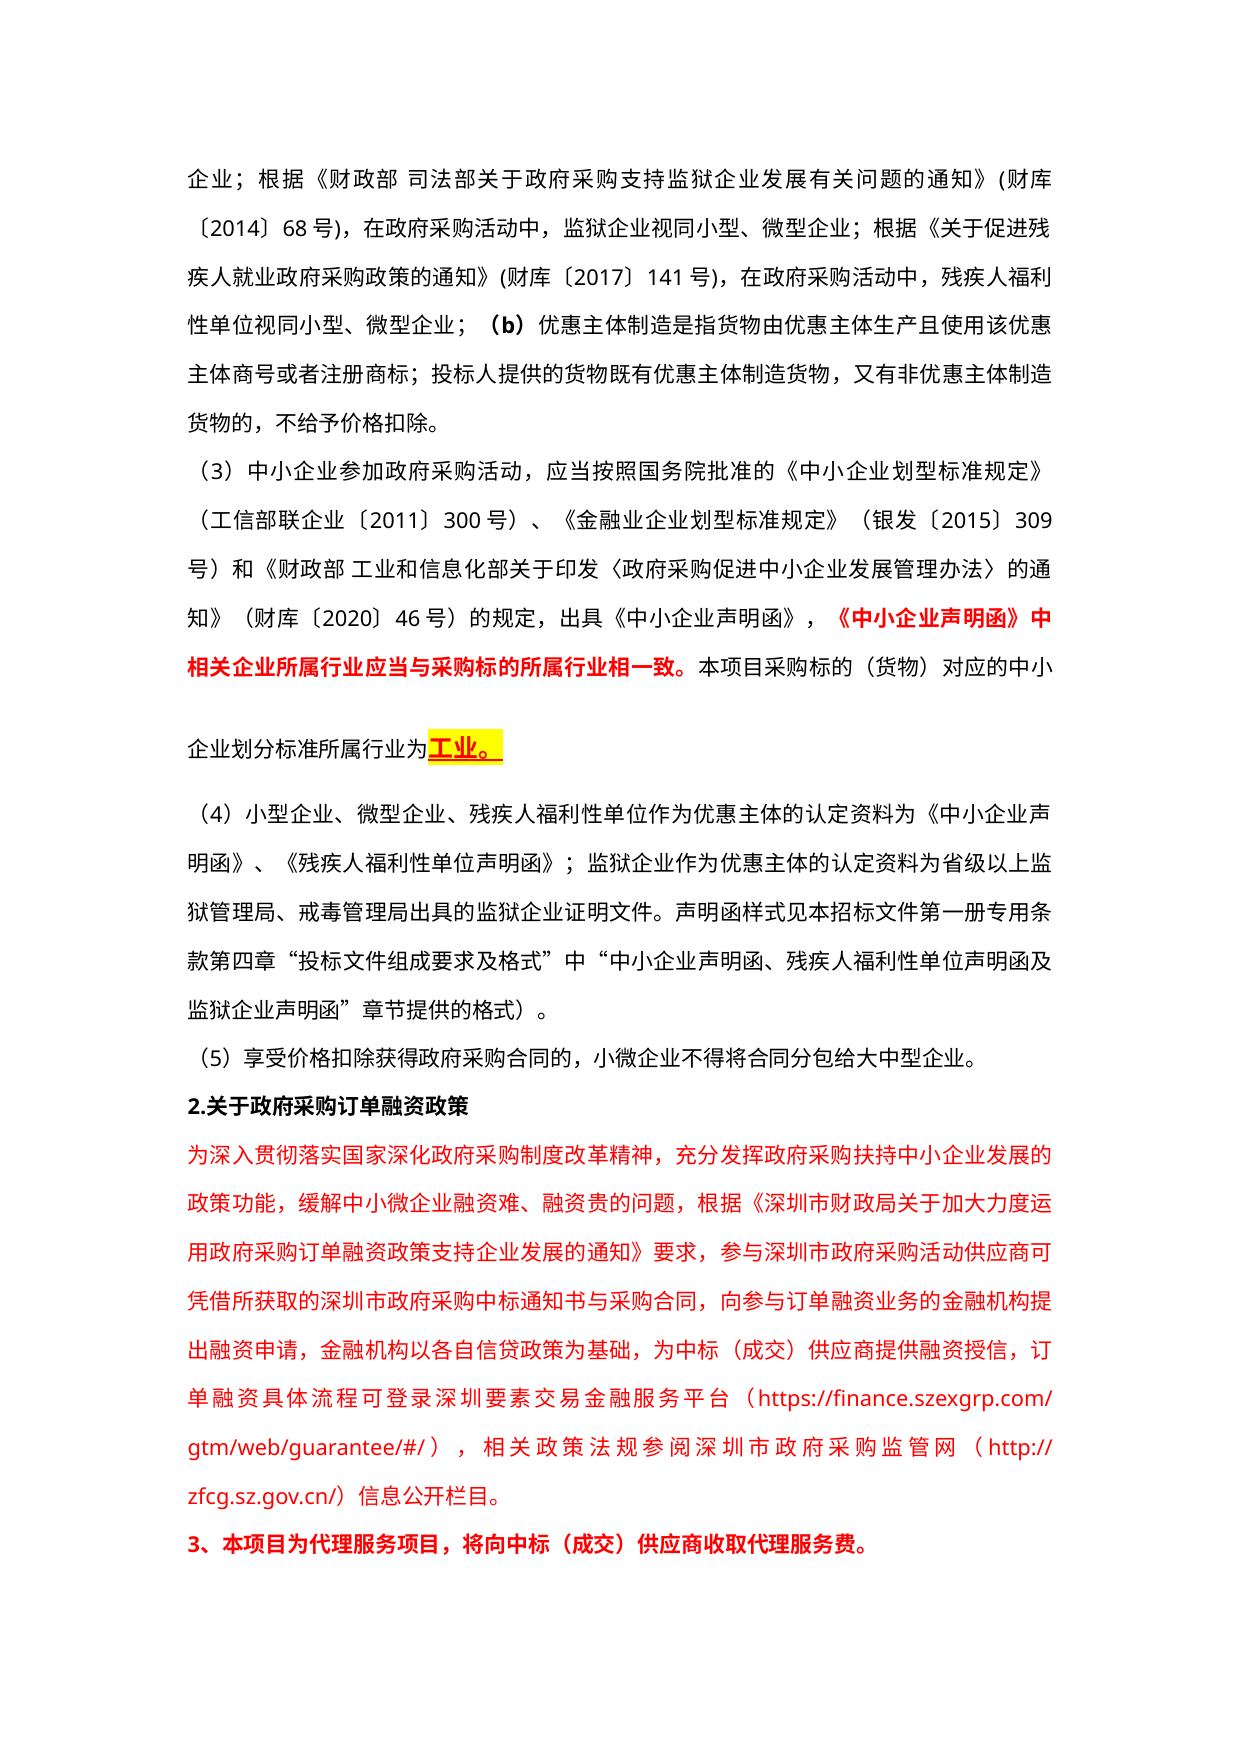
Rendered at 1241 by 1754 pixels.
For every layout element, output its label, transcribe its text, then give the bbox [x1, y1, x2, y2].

text 2.关于政府采购订单融资政策 [187, 1089, 1053, 1121]
text （3）中小企业参加政府采购活动，应当按照国务院批准的《中小企业划型标准规定》（工信部联企业〔2011〕300号）、《金融业企业划型标准规定》（银发〔2015〕309号）和《财政部 工业和信息化部关于印发〈政府采购促进中小企业发展管理办法〉的通知》（财库〔2020〕46号）的规定，出具《中小企业声明函》，《中小企业声明函》中相关企业所属行业应当与采购标的所属行业相一致。本项目采购标的（货物）对应的中小企业划分标准所属行业为工业。 [187, 454, 1053, 779]
text （5）享受价格扣除获得政府采购合同的，小微企业不得将合同分包给大中型企业。 [187, 1041, 1053, 1073]
text 为深入贯彻落实国家深化政府采购制度改革精神，充分发挥政府采购扶持中小企业发展的政策功能，缓解中小微企业融资难、融资贵的问题，根据《深圳市财政局关于加大力度运用政府采购订单融资政策支持企业发展的通知》要求，参与深圳市政府采购活动供应商可凭借所获取的深圳市政府采购中标通知书与采购合同，向参与订单融资业务的金融机构提出融资申请，金融机构以各自信贷政策为基础，为中标（成交）供应商提供融资授信，订单融资具体流程可登录深圳要素交易金融服务平台（https://finance.szexgrp.com/gtm/web/guarantee/#/），相关政策法规参阅深圳市政府采购监管网（http://zfcg.sz.gov.cn/）信息公开栏目。 [187, 1137, 1053, 1511]
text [187, 162, 1053, 438]
text （4）小型企业、微型企业、残疾人福利性单位作为优惠主体的认定资料为《中小企业声明函》、《残疾人福利性单位声明函》；监狱企业作为优惠主体的认定资料为省级以上监狱管理局、戒毒管理局出具的监狱企业证明文件。声明函样式见本招标文件第一册专用条款第四章“投标文件组成要求及格式”中“中小企业声明函、残疾人福利性单位声明函及监狱企业声明函”章节提供的格式）。 [187, 797, 1053, 1025]
text 3、本项目为代理服务项目，将向中标（成交）供应商收取代理服务费。 [187, 1527, 1053, 1559]
